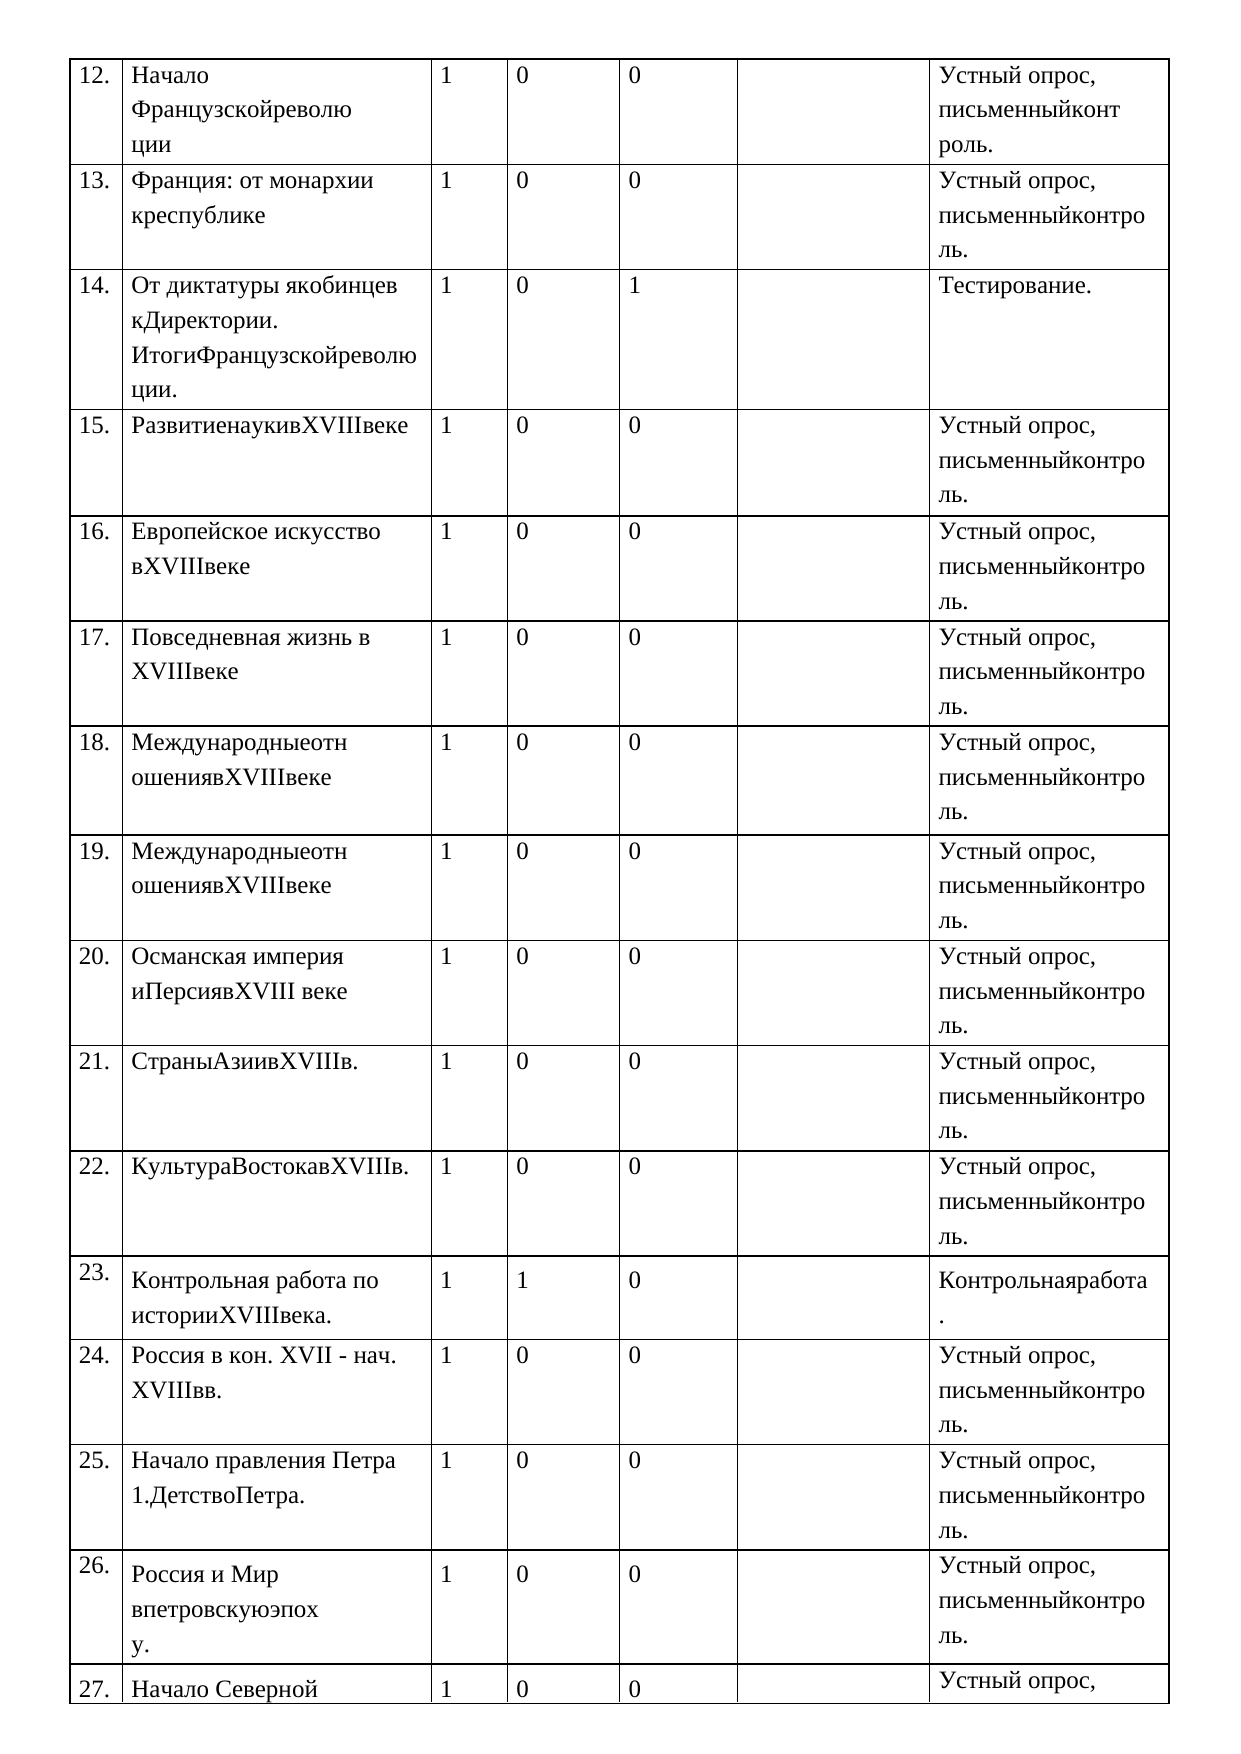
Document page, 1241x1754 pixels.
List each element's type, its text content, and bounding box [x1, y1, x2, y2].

table_cell Устный опрос, письменныйконтроль. [930, 517, 1168, 620]
table_cell 22. [71, 1152, 122, 1255]
table_header Начало Французскойреволюции [123, 60, 431, 163]
table_cell 0 [508, 270, 619, 409]
table_cell [738, 941, 929, 1045]
table_header 0 [620, 60, 737, 163]
table_cell Тестирование. [930, 270, 1168, 409]
table_cell 0 [620, 727, 737, 834]
table_cell 0 [620, 836, 737, 939]
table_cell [930, 1665, 1168, 1702]
table_cell 0 [620, 1257, 737, 1338]
table_cell 1 [432, 410, 507, 515]
table_cell 1 [432, 1665, 507, 1702]
table_cell Османская империя иПерсиявXVIII веке [123, 941, 431, 1045]
table_cell Устный опрос, письменныйконтроль. [930, 1046, 1168, 1150]
table_cell Устный опрос, письменныйконтроль. [930, 410, 1168, 515]
table_cell Европейское искусство вXVIIIвеке [123, 517, 431, 620]
table_cell 0 [620, 1551, 737, 1663]
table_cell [123, 1665, 431, 1702]
table_cell [738, 1257, 929, 1338]
table_cell 1 [432, 1445, 507, 1549]
table_cell [738, 727, 929, 834]
table_cell 1 [620, 270, 737, 409]
table_header Устный опрос, письменныйконтроль. [930, 60, 1168, 163]
table_cell 0 [620, 1665, 737, 1702]
table_cell 1 [432, 165, 507, 269]
table_cell 0 [508, 1551, 619, 1663]
table_cell 0 [620, 165, 737, 269]
table_cell 0 [620, 1152, 737, 1255]
table_cell 17. [71, 622, 122, 725]
table_cell 0 [508, 410, 619, 515]
table_cell 0 [620, 410, 737, 515]
table_cell Начало правления Петра 1.ДетствоПетра. [123, 1445, 431, 1549]
table_cell 0 [508, 1152, 619, 1255]
table_header [738, 60, 929, 163]
table_cell [738, 410, 929, 515]
table_cell Повседневная жизнь в XVIIIвеке [123, 622, 431, 725]
table_cell 1 [432, 622, 507, 725]
table_cell 0 [508, 1340, 619, 1444]
table_cell РазвитиенаукивXVIIIвеке [123, 410, 431, 515]
table_cell Устный опрос, письменныйконтроль. [930, 1445, 1168, 1549]
table_cell 0 [620, 517, 737, 620]
table_cell 0 [508, 622, 619, 725]
table_cell 0 [620, 1046, 737, 1150]
table_cell 20. [71, 941, 122, 1045]
table_cell Устный опрос, письменныйконтроль. [930, 1340, 1168, 1444]
table_cell Россия и Мир впетровскуюэпоху. [123, 1551, 431, 1663]
table_cell 0 [508, 836, 619, 939]
table_cell 18. [71, 727, 122, 834]
table_cell 0 [508, 727, 619, 834]
table_cell 0 [620, 1340, 737, 1444]
table_cell 1 [432, 1257, 507, 1338]
table_cell 0 [620, 622, 737, 725]
table_cell 26. [71, 1551, 122, 1663]
table_cell 1 [432, 1152, 507, 1255]
table_cell Устный опрос, письменныйконтроль. [930, 727, 1168, 834]
table_cell Контрольная работа по историиXVIIIвека. [123, 1257, 431, 1338]
table_cell [738, 1152, 929, 1255]
table_cell МеждународныеотношениявXVIIIвеке [123, 836, 431, 939]
table_cell [738, 1046, 929, 1150]
table_cell [738, 1551, 929, 1663]
table_cell 0 [620, 1445, 737, 1549]
table_cell [738, 270, 929, 409]
table_cell 23. [71, 1257, 122, 1338]
table_header 1 [432, 60, 507, 163]
table_cell 0 [508, 165, 619, 269]
table_cell 0 [508, 517, 619, 620]
table_cell Франция: от монархии креспублике [123, 165, 431, 269]
table_cell [738, 622, 929, 725]
table_cell 1 [432, 727, 507, 834]
table_cell [738, 836, 929, 939]
table_cell 14. [71, 270, 122, 409]
table_cell Устный опрос, письменныйконтроль. [930, 622, 1168, 725]
table_cell [738, 1340, 929, 1444]
table_cell 1 [432, 1340, 507, 1444]
table_cell Устный опрос, письменныйконтроль. [930, 1152, 1168, 1255]
table_cell [738, 165, 929, 269]
table_cell 0 [620, 941, 737, 1045]
table_cell 1 [432, 1046, 507, 1150]
table_cell 1 [432, 517, 507, 620]
table_header 12. [71, 60, 122, 163]
table_cell МеждународныеотношениявXVIIIвеке [123, 727, 431, 834]
table_cell 13. [71, 165, 122, 269]
table_cell 21. [71, 1046, 122, 1150]
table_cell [930, 1551, 1168, 1663]
table_cell Устный опрос, письменныйконтроль. [930, 836, 1168, 939]
table_cell Устный опрос, письменныйконтроль. [930, 165, 1168, 269]
table_cell 25. [71, 1445, 122, 1549]
table_cell 24. [71, 1340, 122, 1444]
table_cell 15. [71, 410, 122, 515]
table_cell Россия в кон. XVII - нач. XVIIIвв. [123, 1340, 431, 1444]
table_header 0 [508, 60, 619, 163]
table_cell КультураВостокавXVIIIв. [123, 1152, 431, 1255]
table_cell [738, 517, 929, 620]
table_cell 0 [508, 941, 619, 1045]
table_cell 1 [432, 941, 507, 1045]
table_cell 16. [71, 517, 122, 620]
table_cell От диктатуры якобинцев кДиректории. ИтогиФранцузскойреволюции. [123, 270, 431, 409]
table_cell 0 [508, 1046, 619, 1150]
table_cell 19. [71, 836, 122, 939]
table_cell 1 [432, 1551, 507, 1663]
table_cell 0 [508, 1665, 619, 1702]
table_cell 1 [432, 270, 507, 409]
table_cell 27. [71, 1665, 122, 1702]
table_cell СтраныАзиивXVIIIв. [123, 1046, 431, 1150]
table_cell Контрольнаяработа. [930, 1257, 1168, 1338]
table_cell 1 [508, 1257, 619, 1338]
table_cell [738, 1445, 929, 1549]
table_cell [738, 1665, 929, 1702]
table_cell 0 [508, 1445, 619, 1549]
table_cell Устный опрос, письменныйконтроль. [930, 941, 1168, 1045]
table_cell 1 [432, 836, 507, 939]
